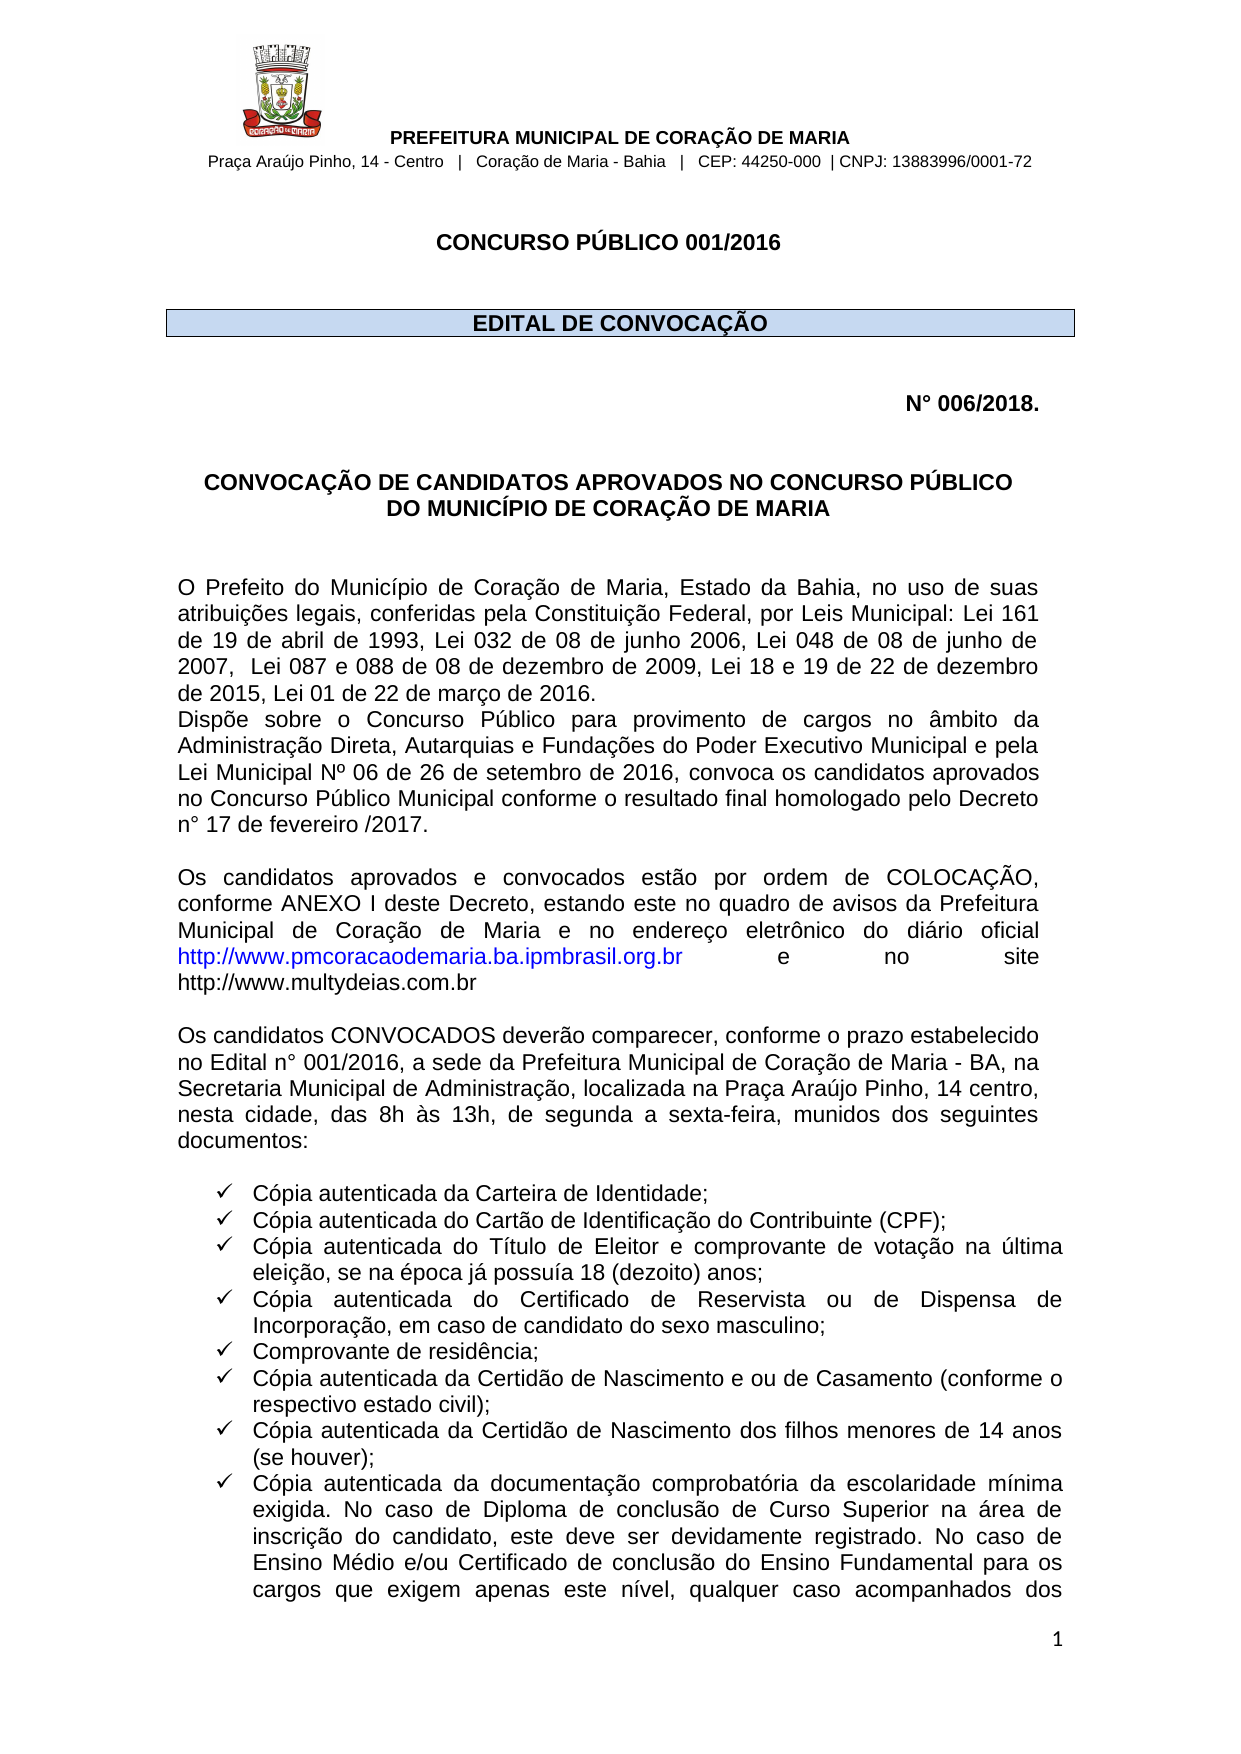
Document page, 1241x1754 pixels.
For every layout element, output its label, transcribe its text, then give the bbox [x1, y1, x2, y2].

list Cópia autenticada do Certificado de Reservista ou de Dispensa de Incorporação, em caso de candidato do sexo masculino; [215, 1286, 1063, 1338]
text Os candidatos aprovados e convocados estão por ordem de COLOCAÇÃO, conforme ANEXO I deste Decreto, estando este no quadro de avisos da Prefeitura Municipal de Coração de Maria e no endereço eletrônico do diário oficial http://www.pmcoracaodemaria.ba.ipmbrasil.org.br e no site http://www.multydeias.com.br [177, 864, 1039, 996]
list Cópia autenticada do Título de Eleitor e comprovante de votação na última eleição, se na época já possuía 18 (dezoito) anos; [215, 1233, 1063, 1286]
list Cópia autenticada da Carteira de Identidade; [215, 1180, 1063, 1207]
list Comprovante de residência; [215, 1338, 1063, 1365]
table_header EDITAL DE CONVOCAÇÃO [167, 310, 1074, 336]
text Os candidatos CONVOCADOS deverão comparecer, conforme o prazo estabelecido no Edital n° 001/2016, a sede da Prefeitura Municipal de Coração de Maria - BA, na Secretaria Municipal de Administração, localizada na Praça Araújo Pinho, 14 centro, nesta cidade, das 8h às 13h, de segunda a sexta-feira, munidos dos seguintes documentos: [177, 1022, 1039, 1154]
list Cópia autenticada do Cartão de Identificação do Contribuinte (CPF); [215, 1207, 1063, 1233]
text CONVOCAÇÃO DE CANDIDATOS APROVADOS NO CONCURSO PÚBLICO [177, 469, 1039, 495]
list Cópia autenticada da Certidão de Nascimento e ou de Casamento (conforme o respectivo estado civil); [215, 1365, 1063, 1417]
text DO MUNICÍPIO DE CORAÇÃO DE MARIA [177, 495, 1039, 521]
list Cópia autenticada da Certidão de Nascimento dos filhos menores de 14 anos (se houver); [215, 1417, 1063, 1470]
text O Prefeito do Município de Coração de Maria, Estado da Bahia, no uso de suas atribuições legais, conferidas pela Constituição Federal, por Leis Municipal: Lei 161 de 19 de abril de 1993, Lei 032 de 08 de junho 2006, Lei 048 de 08 de junho de 2007, Lei 087 e 088 de 08 de dezembro de 2009, Lei 18 e 19 de 22 de dezembro de 2015, Lei 01 de 22 de março de 2016. [177, 574, 1039, 706]
text Dispõe sobre o Concurso Público para provimento de cargos no âmbito da Administração Direta, Autarquias e Fundações do Poder Executivo Municipal e pela Lei Municipal Nº 06 de 26 de setembro de 2016, convoca os candidatos aprovados no Concurso Público Municipal conforme o resultado final homologado pelo Decreto n° 17 de fevereiro /2017. [177, 706, 1039, 838]
picture [236, 34, 325, 146]
text N° 006/2018. [177, 389, 1039, 416]
text CONCURSO PÚBLICO 001/2016 [177, 229, 1039, 256]
